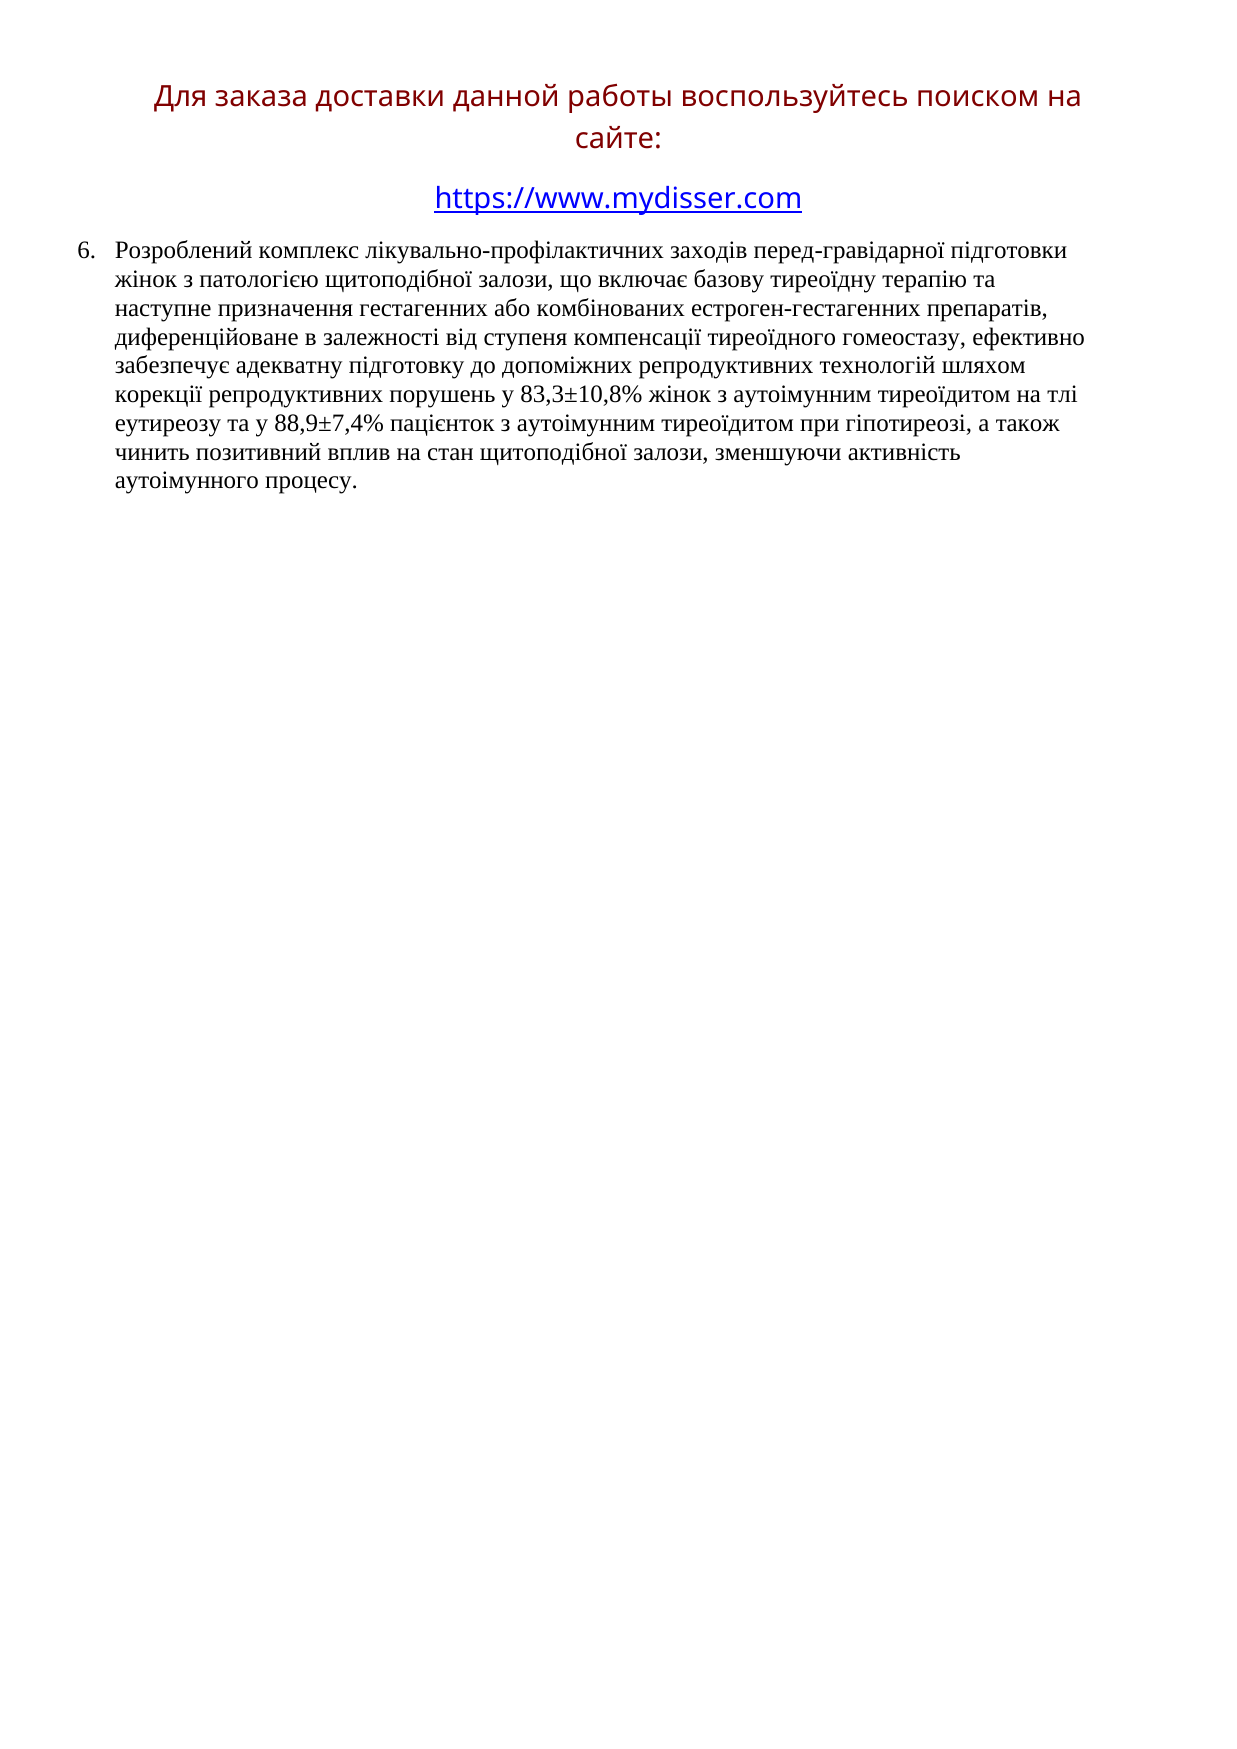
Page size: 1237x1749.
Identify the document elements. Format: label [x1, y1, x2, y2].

table_cell [40, 236, 1086, 523]
